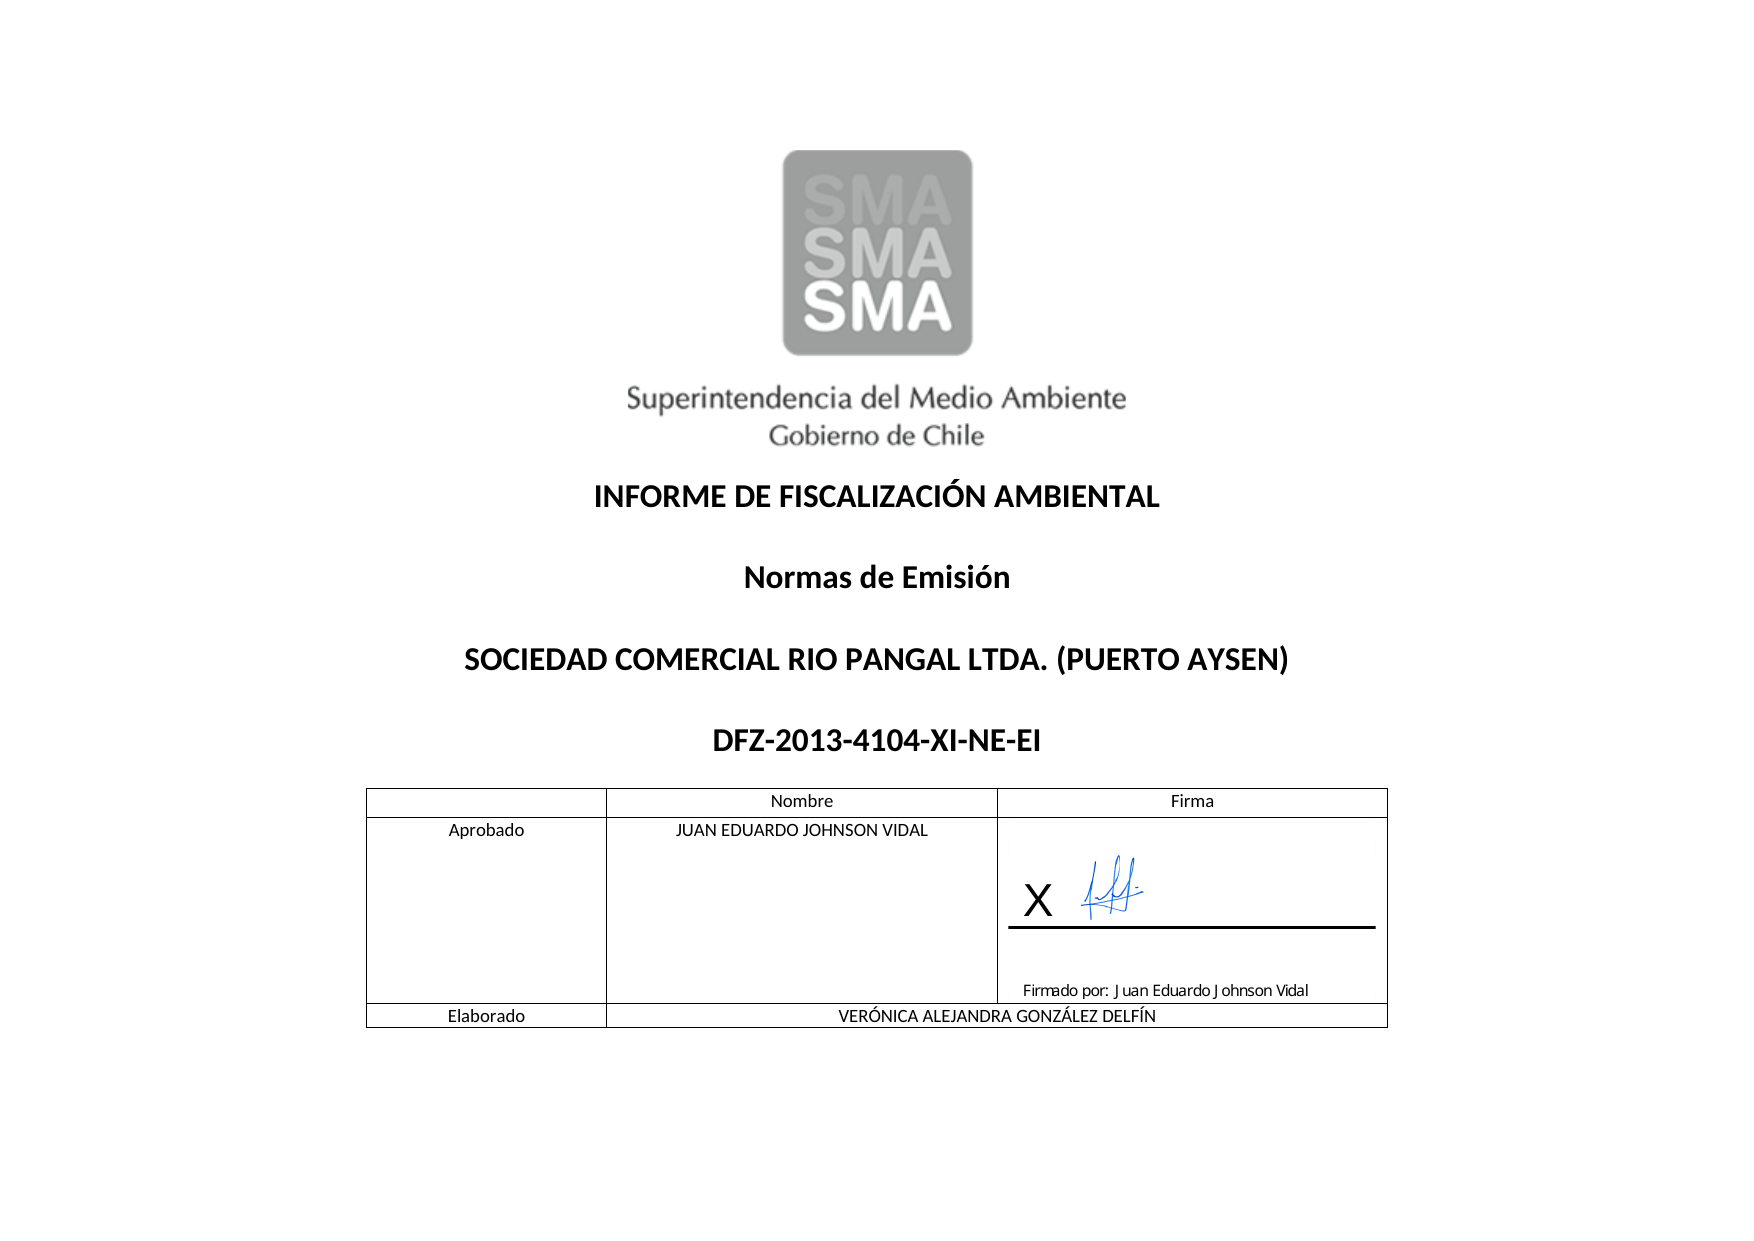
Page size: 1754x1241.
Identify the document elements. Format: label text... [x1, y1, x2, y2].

table_header Nombre [607, 789, 997, 817]
table_cell JUAN EDUARDO JOHNSON VIDAL [607, 818, 997, 1003]
text INFORME DE FISCALIZACIÓN AMBIENTAL [150, 475, 1604, 516]
text SOCIEDAD COMERCIAL RIO PANGAL LTDA. (PUERTO AYSEN) [150, 597, 1604, 679]
table_header Firma [998, 789, 1387, 817]
table_cell VERÓNICA ALEJANDRA GONZÁLEZ DELFÍN [607, 1004, 1387, 1027]
table_cell Aprobado [367, 818, 606, 1003]
table_cell [998, 818, 1387, 1003]
table_header [367, 789, 606, 817]
text Normas de Emisión [150, 516, 1604, 597]
text DFZ-2013-4104-XI-NE-EI [150, 679, 1604, 760]
table_cell Elaborado [367, 1004, 606, 1027]
picture [627, 150, 1127, 447]
